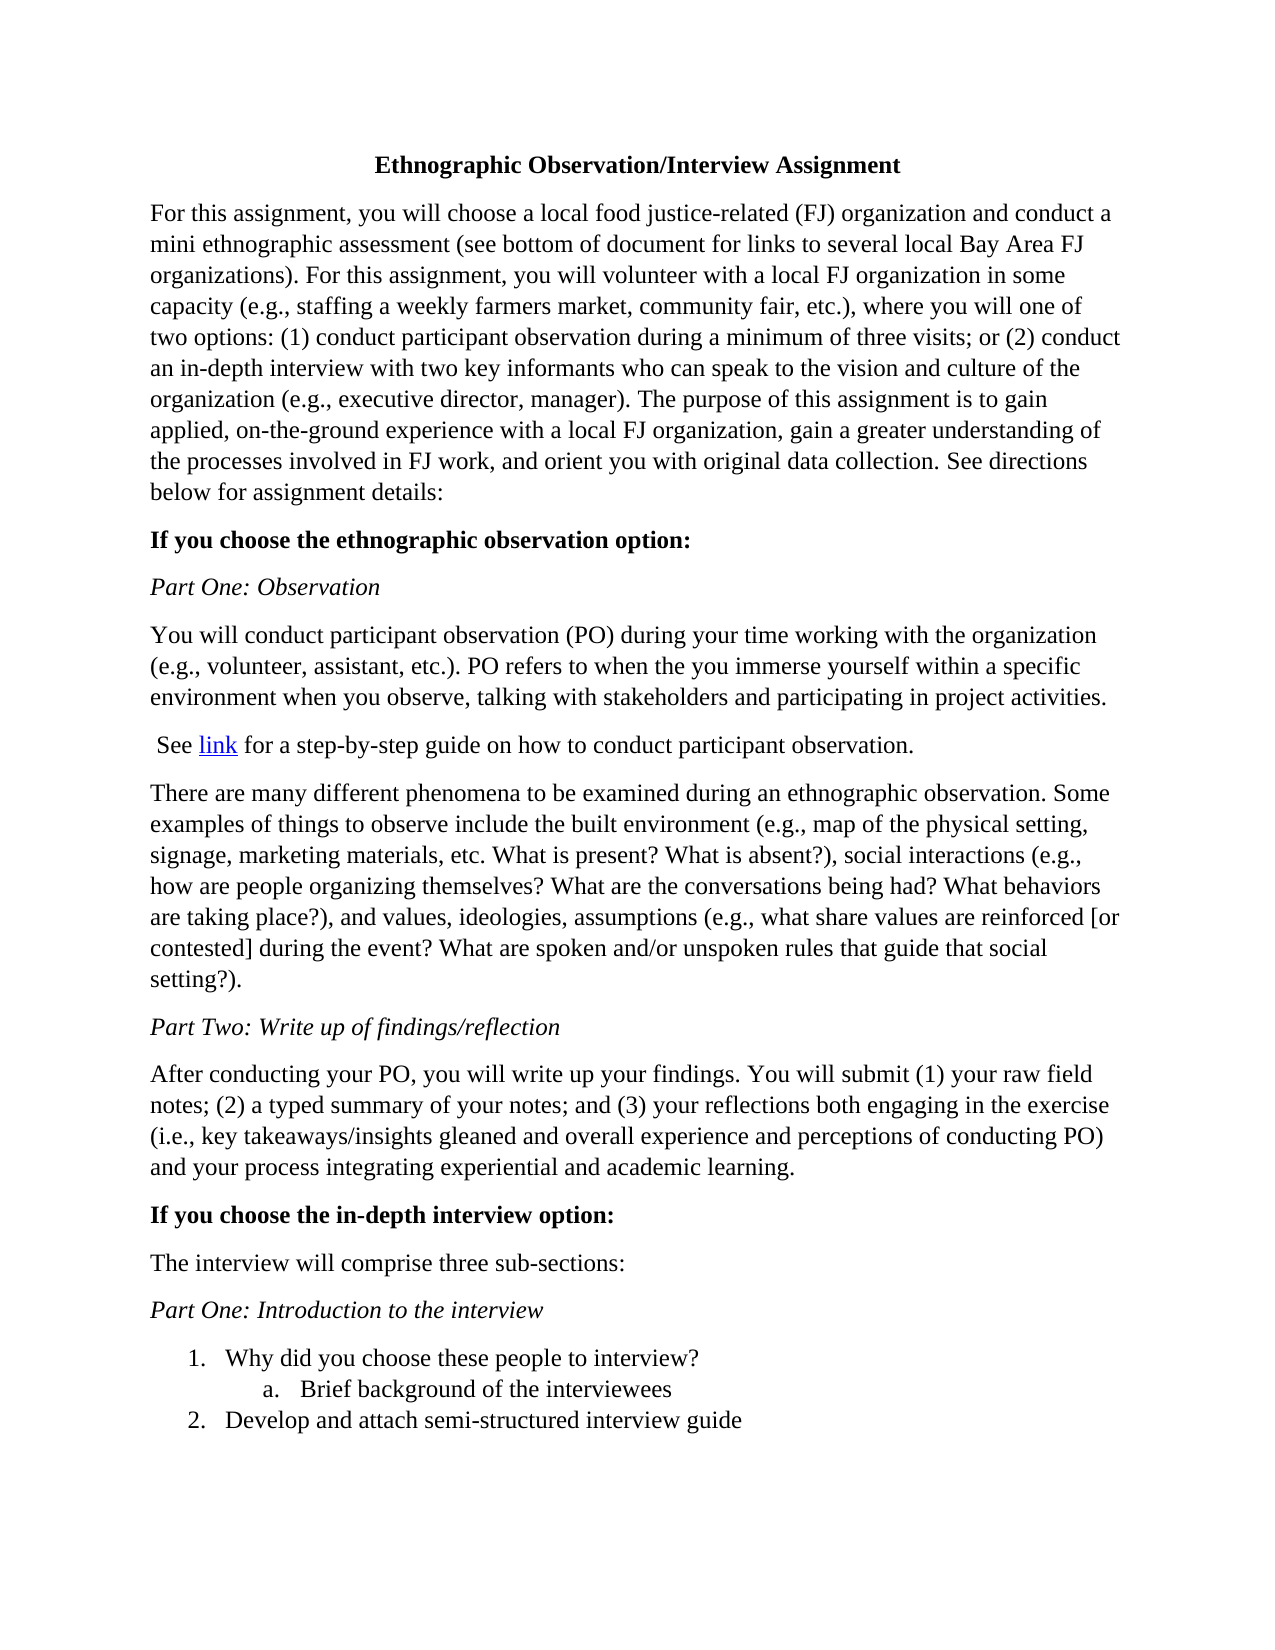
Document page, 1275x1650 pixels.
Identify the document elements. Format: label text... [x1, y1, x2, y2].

text If you choose the in-depth interview option: [150, 1200, 1125, 1229]
text After conducting your PO, you will write up your findings. You will submit (1) your raw field notes; (2) a typed summary of your notes; and (3) your reflections both engaging in the exercise (i.e., key takeaways/insights gleaned and overall experience and perceptions of conducting PO) and your process integrating experiential and academic learning. [150, 1059, 1125, 1181]
text Part Two: Write up of findings/reflection [150, 1012, 1125, 1040]
list Develop and attach semi-structured interview guide [187, 1405, 1125, 1434]
text Part One: Introduction to the interview [150, 1296, 1125, 1324]
text You will conduct participant observation (PO) during your time working with the organization (e.g., volunteer, assistant, etc.). PO refers to when the you immerse yourself within a specific environment when you observe, talking with stakeholders and participating in project activities. [150, 620, 1125, 711]
text For this assignment, you will choose a local food justice-related (FJ) organization and conduct a mini ethnographic assessment (see bottom of document for links to several local Bay Area FJ organizations). For this assignment, you will volunteer with a local FJ organization in some capacity (e.g., staffing a weekly farmers market, community fair, etc.), where you will one of two options: (1) conduct participant observation during a minimum of three visits; or (2) conduct an in-depth interview with two key informants who can speak to the vision and culture of the organization (e.g., executive director, manager). The purpose of this assignment is to gain applied, on-the-ground experience with a local FJ organization, gain a greater understanding of the processes involved in FJ work, and orient you with original data collection. See directions below for assignment details: [150, 198, 1125, 506]
list Brief background of the interviewees [262, 1374, 1125, 1403]
text There are many different phenomena to be examined during an ethnographic observation. Some examples of things to observe include the built environment (e.g., map of the physical setting, signage, marketing materials, etc. What is present? What is absent?), social interactions (e.g., how are people organizing themselves? What are the conversations being had? What behaviors are taking place?), and values, ideologies, assumptions (e.g., what share values are reinforced [or contested] during the event? What are spoken and/or unspoken rules that guide that social setting?). [150, 778, 1125, 993]
text Ethnographic Observation/Interview Assignment [150, 150, 1125, 179]
text If you choose the ethnographic observation option: [150, 525, 1125, 553]
text See link for a step-by-step guide on how to conduct participant observation. [150, 730, 1125, 759]
text Part One: Observation [150, 572, 1125, 601]
list Why did you choose these people to interview? [187, 1343, 1125, 1372]
text The interview will comprise three sub-sections: [150, 1248, 1125, 1277]
